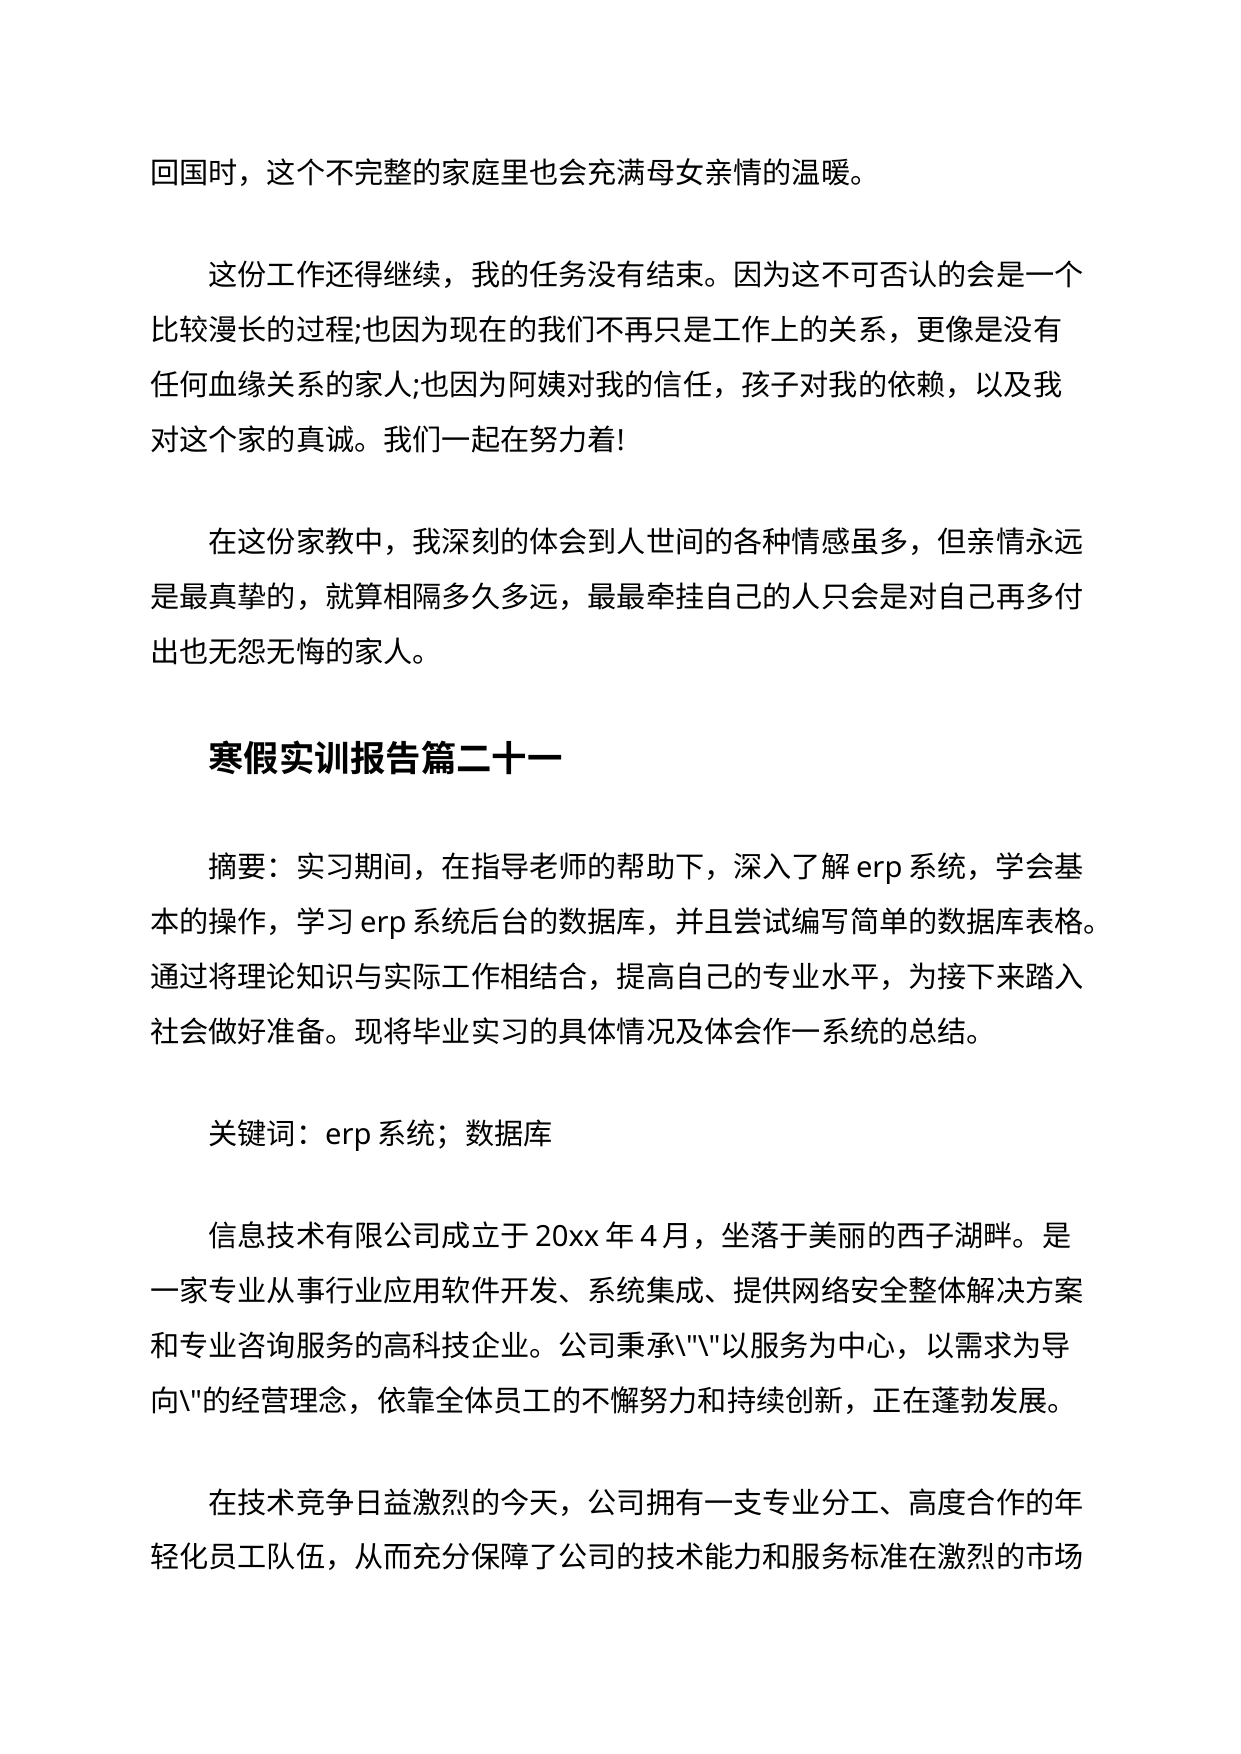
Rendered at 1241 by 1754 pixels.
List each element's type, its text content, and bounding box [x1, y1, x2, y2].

text 信息技术有限公司成立于20xx年4月，坐落于美丽的西子湖畔。是一家专业从事行业应用软件开发、系统集成、提供网络安全整体解决方案和专业咨询服务的高科技企业。公司秉承\"\"以服务为中心，以需求为导向\"的经营理念，依靠全体员工的不懈努力和持续创新，正在蓬勃发展。 [150, 1212, 1090, 1419]
text 关键词：erp系统；数据库 [150, 1110, 1090, 1153]
text 摘要：实习期间，在指导老师的帮助下，深入了解erp系统，学会基本的操作，学习erp系统后台的数据库，并且尝试编写简单的数据库表格。通过将理论知识与实际工作相结合，提高自己的专业水平，为接下来踏入社会做好准备。现将毕业实习的具体情况及体会作一系统的总结。 [150, 844, 1090, 1051]
text 这份工作还得继续，我的任务没有结束。因为这不可否认的会是一个比较漫长的过程;也因为现在的我们不再只是工作上的关系，更像是没有任何血缘关系的家人;也因为阿姨对我的信任，孩子对我的依赖，以及我对这个家的真诚。我们一起在努力着! [150, 252, 1090, 459]
text 寒假实训报告篇二十一 [150, 730, 1090, 781]
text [150, 150, 1090, 192]
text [150, 1479, 1090, 1576]
text 在这份家教中，我深刻的体会到人世间的各种情感虽多，但亲情永远是最真挚的，就算相隔多久多远，最最牵挂自己的人只会是对自己再多付出也无怨无悔的家人。 [150, 519, 1090, 671]
